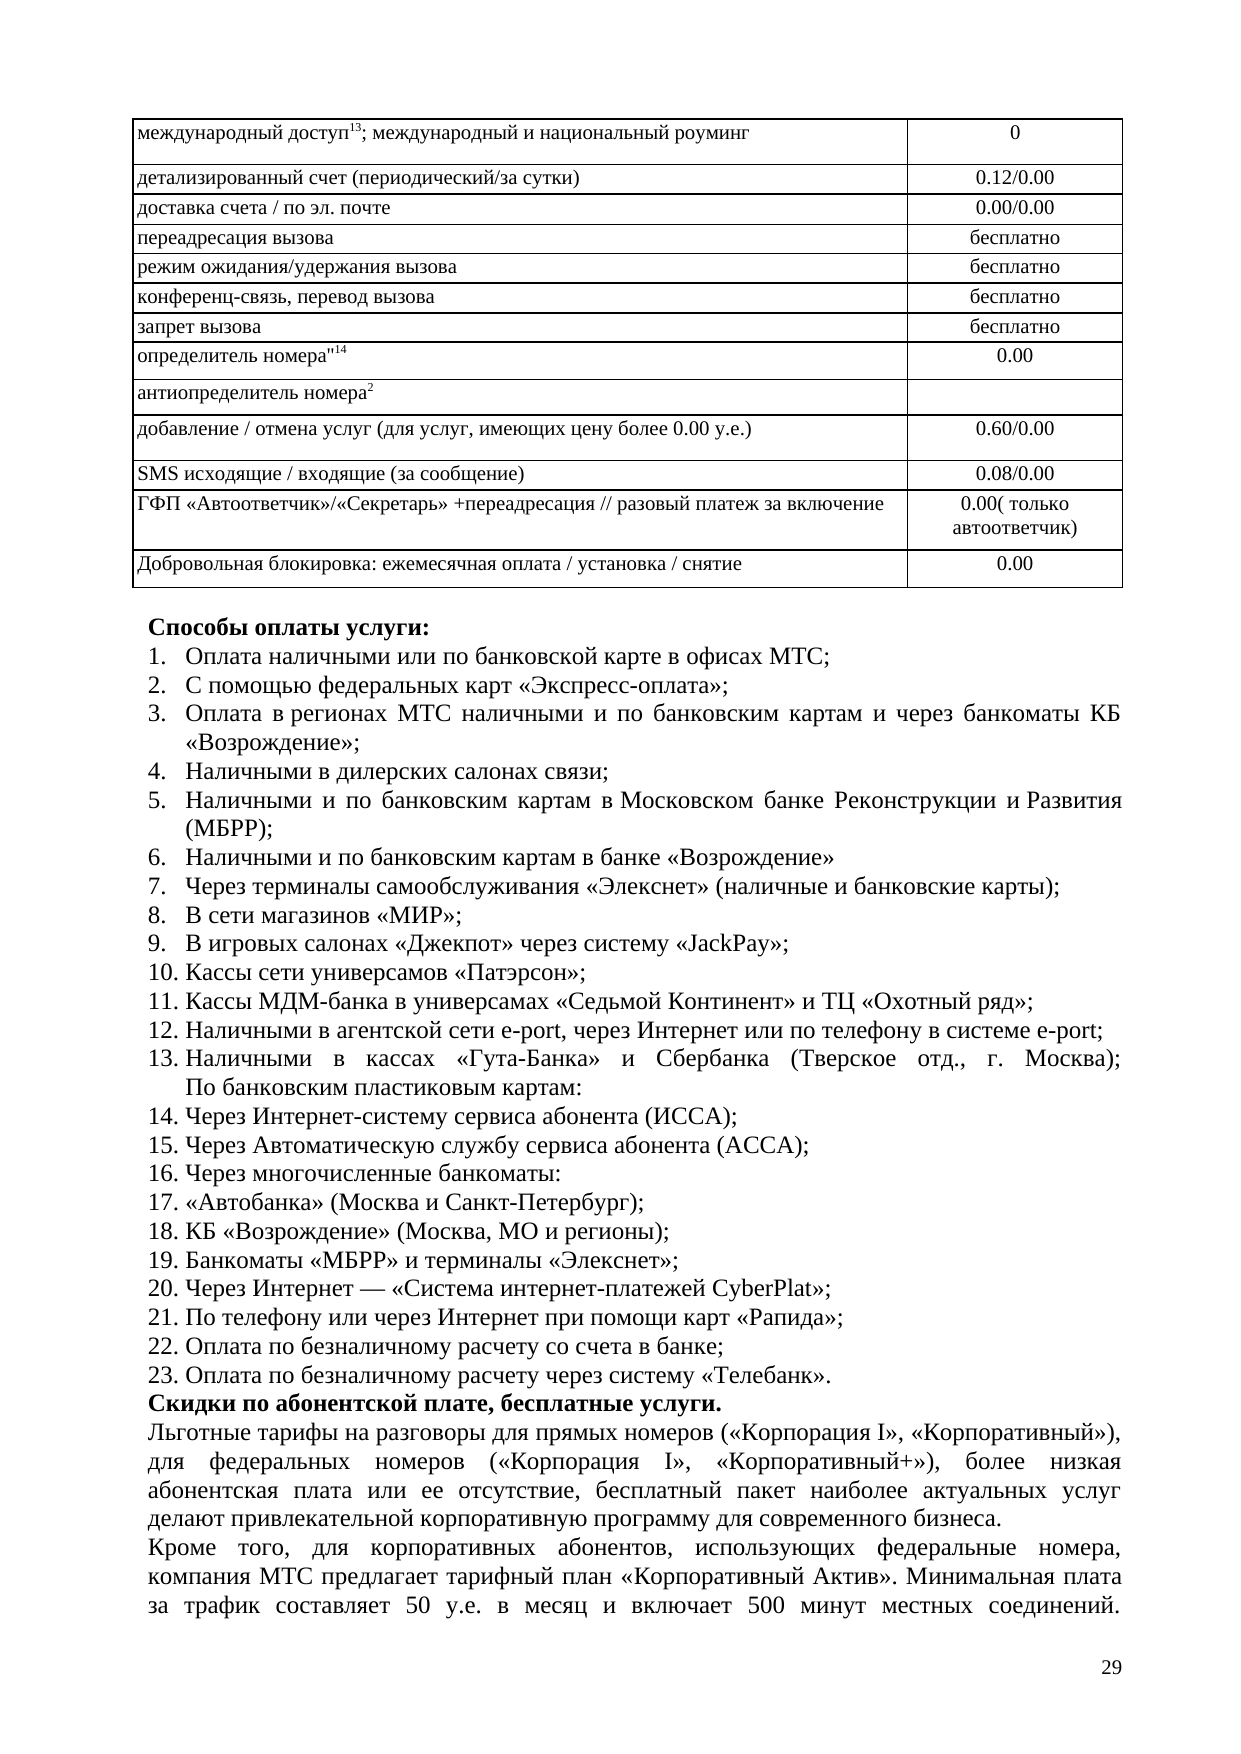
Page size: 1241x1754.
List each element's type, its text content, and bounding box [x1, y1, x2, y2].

list Кассы сети универсамов «Патэрсон»; [148, 957, 1122, 986]
table_cell детализированный счет (периодический/за сутки) [134, 165, 907, 193]
table_cell переадресация вызова [134, 225, 907, 253]
table_cell 0 [908, 120, 1122, 163]
list Наличными в кассах «Гута-Банка» и Сбербанка (Тверское отд., г. Москва); По банковским пластиковым картам: [148, 1043, 1122, 1101]
list Наличными в дилерских салонах связи; [148, 756, 1122, 785]
list Оплата по безналичному расчету со счета в банке; [148, 1331, 1122, 1360]
list «Автобанка» (Москва и Санкт-Петербург); [148, 1187, 1122, 1216]
table_cell Добровольная блокировка: ежемесячная оплата / установка / снятие [134, 551, 907, 587]
table_cell бесплатно [908, 284, 1122, 312]
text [148, 1532, 1122, 1618]
table_cell антиопределитель номера2 [134, 380, 907, 414]
list КБ «Возрождение» (Москва, МО и регионы); [148, 1216, 1122, 1245]
list Через Автоматическую службу сервиса абонента (АССА); [148, 1130, 1122, 1158]
list В игровых салонах «Джекпот» через систему «JackPay»; [148, 928, 1122, 957]
table_cell бесплатно [908, 314, 1122, 341]
table_cell 0.12/0.00 [908, 165, 1122, 193]
list Через Интернет-систему сервиса абонента (ИССА); [148, 1101, 1122, 1130]
table_cell 0.00 [908, 343, 1122, 378]
list Кассы МДМ-банка в универсамах «Седьмой Континент» и ТЦ «Охотный ряд»; [148, 986, 1122, 1015]
table_cell 0.00/0.00 [908, 195, 1122, 223]
table_cell бесплатно [908, 225, 1122, 253]
table_cell SMS исходящие / входящие (за сообщение) [134, 461, 907, 489]
list По телефону или через Интернет при помощи карт «Рапида»; [148, 1302, 1122, 1331]
table_cell 0.08/0.00 [908, 461, 1122, 489]
list Через Интернет — «Система интернет-платежей CyberPlat»; [148, 1273, 1122, 1302]
table_cell бесплатно [908, 254, 1122, 282]
table_cell конференц-связь, перевод вызова [134, 284, 907, 312]
list В сети магазинов «МИР»; [148, 900, 1122, 928]
list Оплата по безналичному расчету через систему «Телебанк». [148, 1360, 1122, 1388]
table_cell определитель номера''14 [134, 343, 907, 378]
table_cell международный доступ13; международный и национальный роуминг [134, 120, 907, 163]
list Через многочисленные банкоматы: [148, 1158, 1122, 1187]
table_cell доставка счета / по эл. почте [134, 195, 907, 223]
list Наличными и по банковским картам в банке «Возрождение» [148, 842, 1122, 871]
table_cell запрет вызова [134, 314, 907, 341]
list Оплата в регионах МТС наличными и по банковским картам и через банкоматы КБ «Возрождение»; [148, 698, 1122, 756]
list Оплата наличными или по банковской карте в офисах МТС; [148, 641, 1122, 670]
table_cell 0.00( только автоответчик) [908, 491, 1122, 549]
text Способы оплаты услуги: [148, 612, 1122, 641]
table_cell режим ожидания/удержания вызова [134, 254, 907, 282]
list Наличными и по банковским картам в Московском банке Реконструкции и Развития (МБРР); [148, 785, 1122, 842]
table_cell 0.00 [908, 551, 1122, 587]
table_cell ГФП «Автоответчик»/«Секретарь» +переадресация // разовый платеж за включение [134, 491, 907, 549]
list Банкоматы «МБРР» и терминалы «Элекснет»; [148, 1245, 1122, 1273]
table_cell 0.60/0.00 [908, 416, 1122, 459]
list Через терминалы самообслуживания «Элекснет» (наличные и банковские карты); [148, 871, 1122, 900]
list Наличными в агентской сети е-port, через Интернет или по телефону в системе е-port; [148, 1015, 1122, 1043]
table_cell добавление / отмена услуг (для услуг, имеющих цену более 0.00 у.е.) [134, 416, 907, 459]
table_cell [908, 380, 1122, 414]
text Скидки по абонентской плате, бесплатные услуги. [148, 1388, 1122, 1417]
text Льготные тарифы на разговоры для прямых номеров («Корпорация I», «Корпоративный»), для федеральных номеров («Корпорация I», «Корпоративный+»), более низкая абонентская плата или ее отсутствие, бесплатный пакет наиболее актуальных услуг делают привлекательной корпоративную программу для современного бизнеса. [148, 1417, 1122, 1532]
list С помощью федеральных карт «Экспресс-оплата»; [148, 670, 1122, 698]
